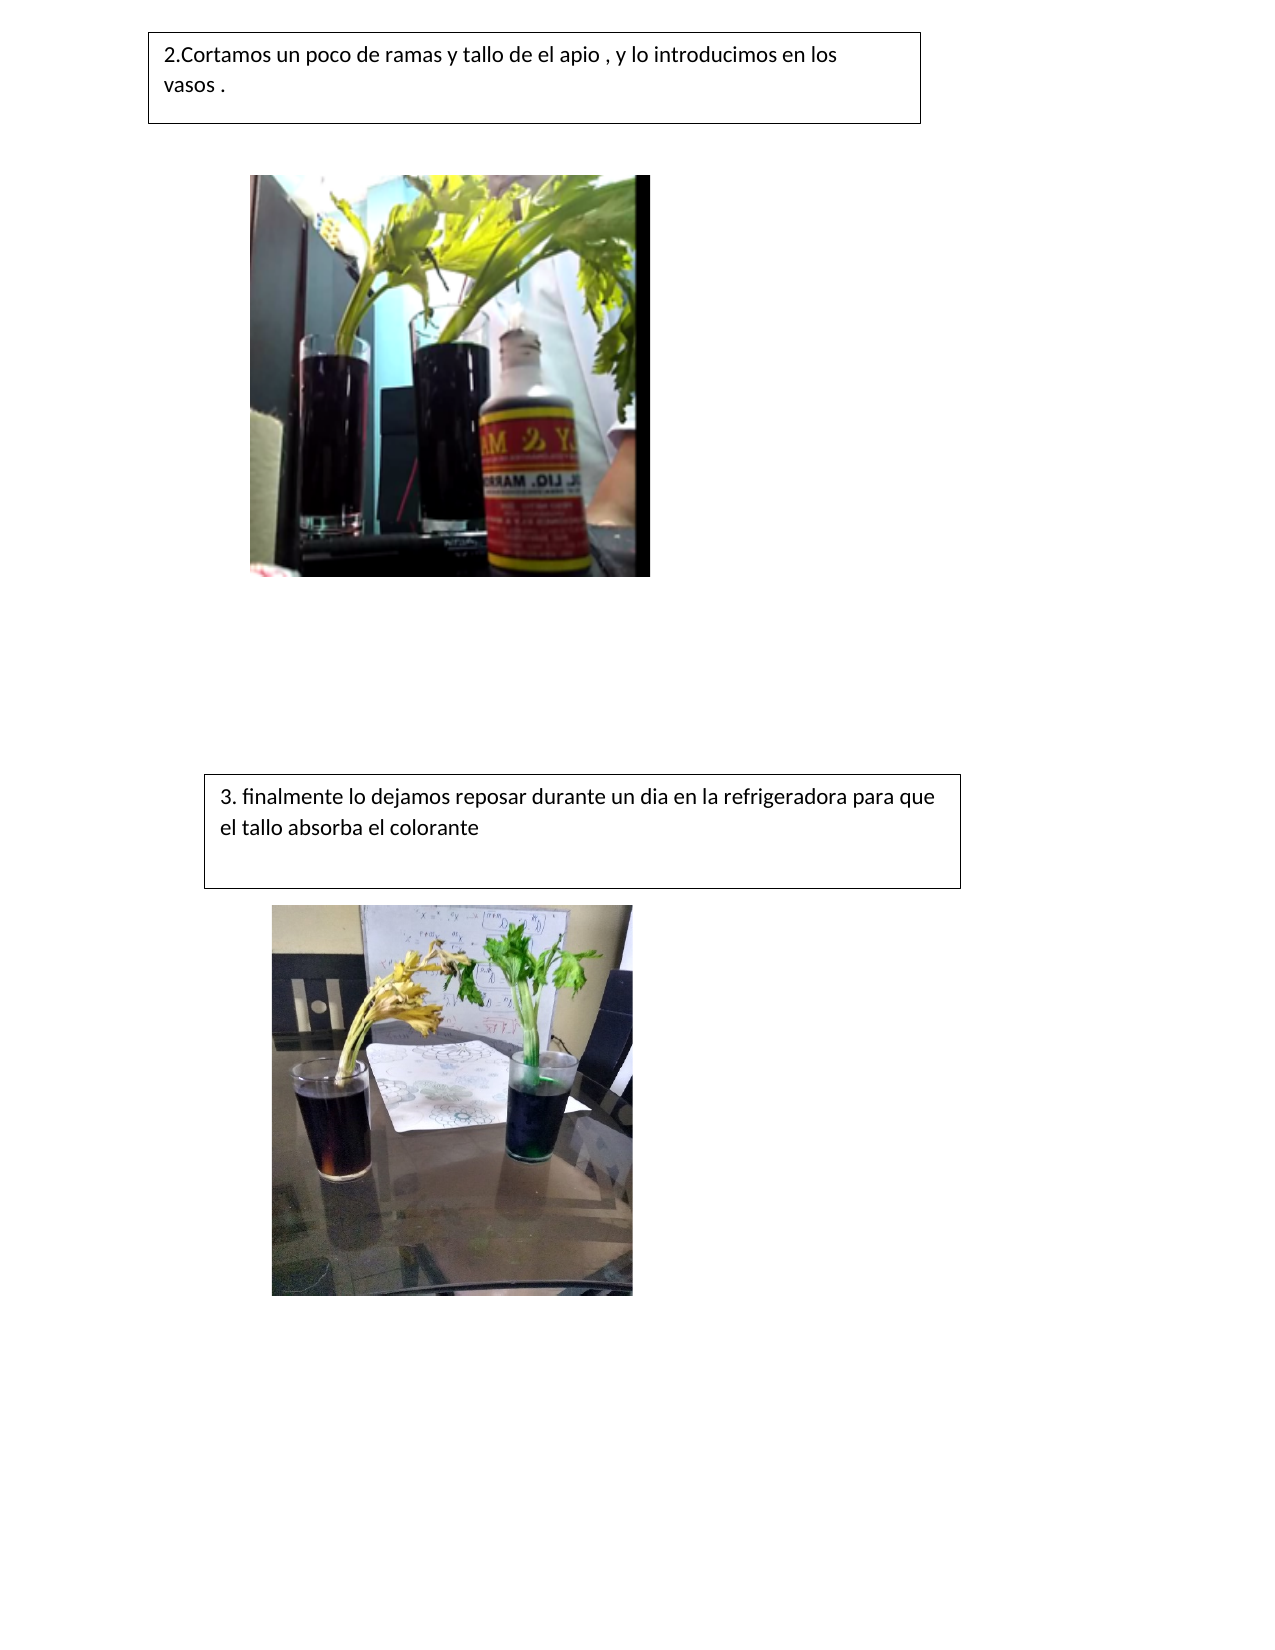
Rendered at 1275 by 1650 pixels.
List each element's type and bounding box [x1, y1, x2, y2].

picture [250, 175, 650, 577]
picture [271, 905, 633, 1296]
